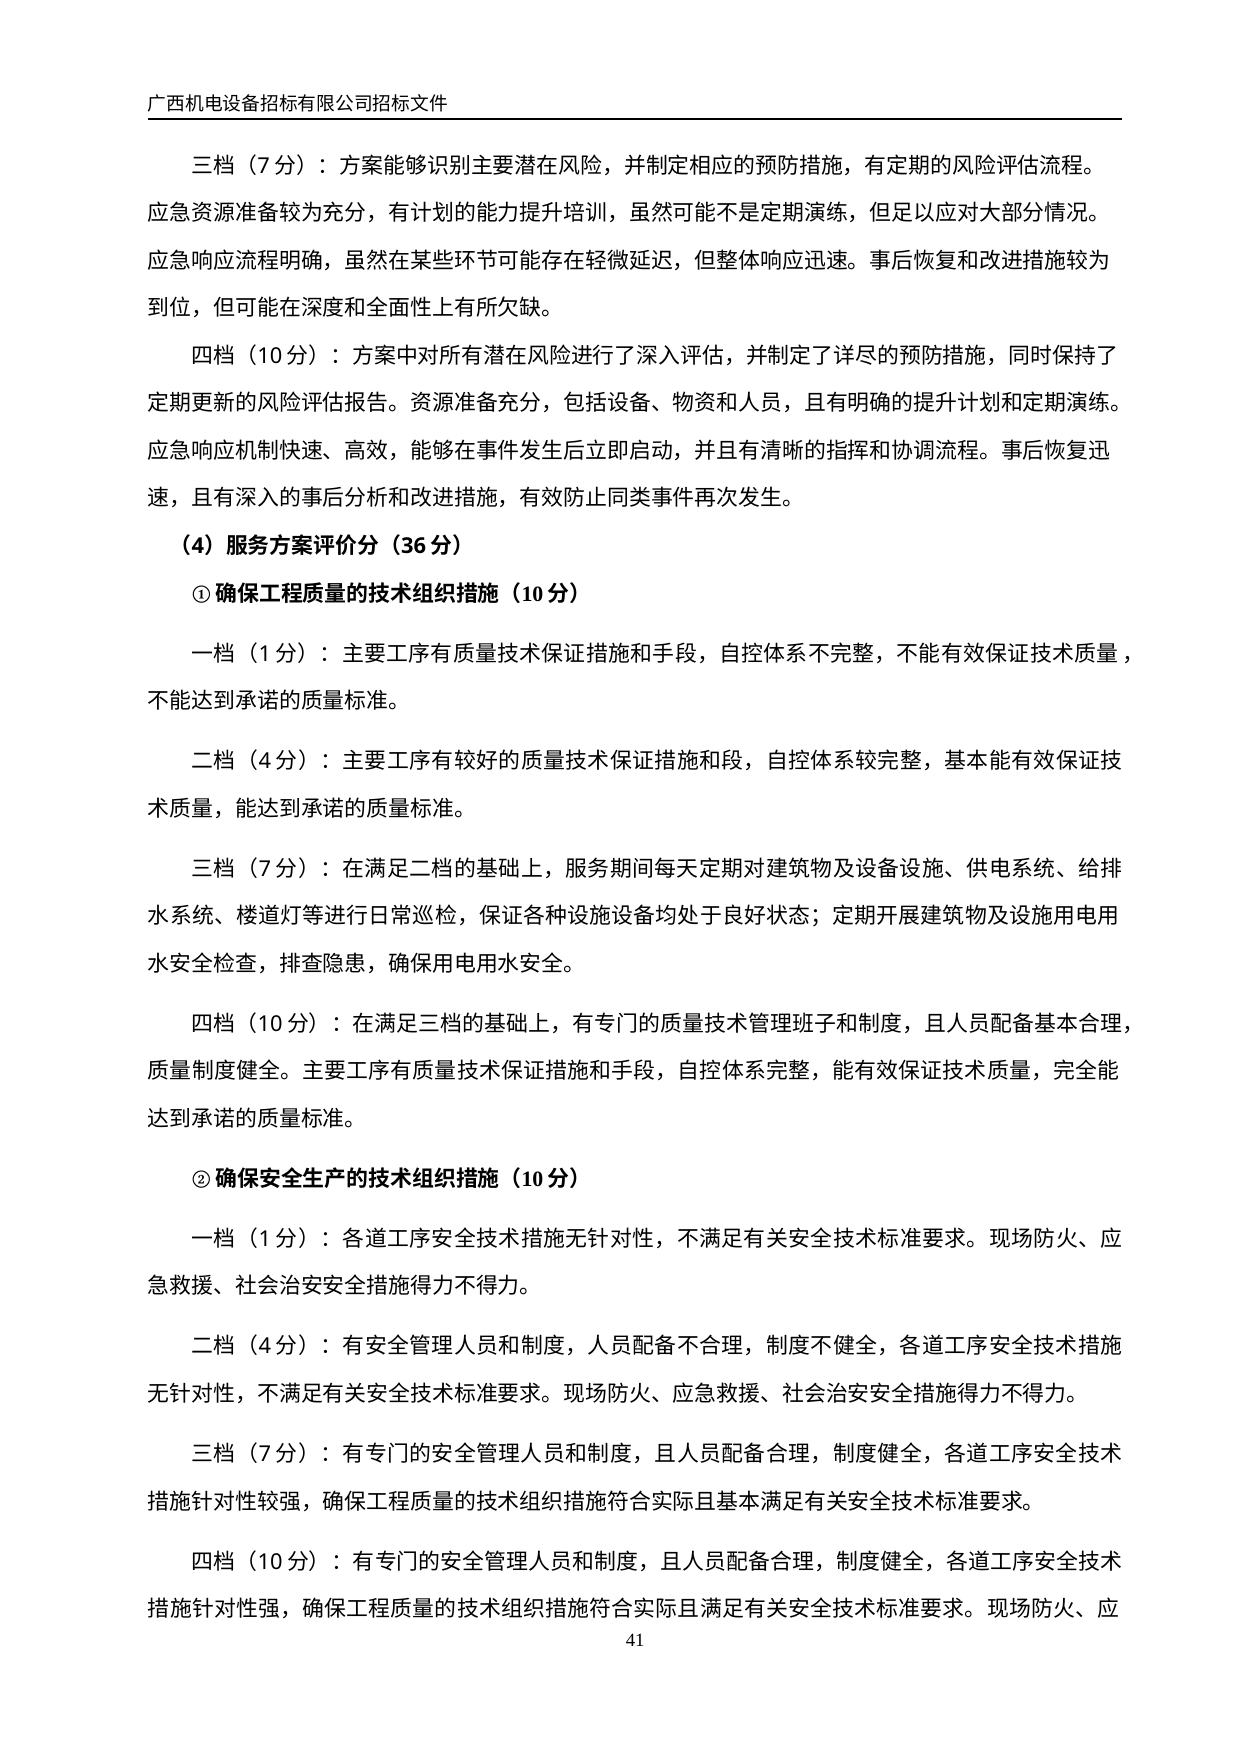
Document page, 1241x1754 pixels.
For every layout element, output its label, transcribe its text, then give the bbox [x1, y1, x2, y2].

text 四档（10分）：在满足三档的基础上，有专门的质量技术管理班子和制度，且人员配备基本合理，质量制度健全。主要工序有质量技术保证措施和手段，自控体系完整，能有效保证技术质量，完全能达到承诺的质量标准。 [148, 1006, 1122, 1133]
text ②确保安全生产的技术组织措施（10分） [148, 1161, 1122, 1193]
text 二档（4分）：有安全管理人员和制度，人员配备不合理，制度不健全，各道工序安全技术措施无针对性，不满足有关安全技术标准要求。现场防火、应急救援、社会治安安全措施得力不得力。 [148, 1328, 1122, 1408]
text 三档（7分）：有专门的安全管理人员和制度，且人员配备合理，制度健全，各道工序安全技术措施针对性较强，确保工程质量的技术组织措施符合实际且基本满足有关安全技术标准要求。 [148, 1436, 1122, 1515]
text ①确保工程质量的技术组织措施（10分） [148, 576, 1122, 607]
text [148, 1544, 1122, 1623]
text （4）服务方案评价分（36分） [169, 528, 1122, 560]
text 二档（4分）：主要工序有较好的质量技术保证措施和段，自控体系较完整，基本能有效保证技术质量，能达到承诺的质量标准。 [148, 743, 1122, 822]
text 四档（10分）：方案中对所有潜在风险进行了深入评估，并制定了详尽的预防措施，同时保持了定期更新的风险评估报告。资源准备充分，包括设备、物资和人员，且有明确的提升计划和定期演练。应急响应机制快速、高效，能够在事件发生后立即启动，并且有清晰的指挥和协调流程。事后恢复迅速，且有深入的事后分析和改进措施，有效防止同类事件再次发生。 [148, 338, 1122, 512]
text 一档（1分）：主要工序有质量技术保证措施和手段，自控体系不完整，不能有效保证技术质量，不能达到承诺的质量标准。 [148, 636, 1122, 715]
text 一档（1分）：各道工序安全技术措施无针对性，不满足有关安全技术标准要求。现场防火、应急救援、社会治安安全措施得力不得力。 [148, 1221, 1122, 1300]
text 三档（7分）：方案能够识别主要潜在风险，并制定相应的预防措施，有定期的风险评估流程。应急资源准备较为充分，有计划的能力提升培训，虽然可能不是定期演练，但足以应对大部分情况。应急响应流程明确，虽然在某些环节可能存在轻微延迟，但整体响应迅速。事后恢复和改进措施较为到位，但可能在深度和全面性上有所欠缺。 [148, 148, 1122, 322]
text 三档（7分）：在满足二档的基础上，服务期间每天定期对建筑物及设备设施、供电系统、给排水系统、楼道灯等进行日常巡检，保证各种设施设备均处于良好状态；定期开展建筑物及设施用电用水安全检查，排查隐患，确保用电用水安全。 [148, 851, 1122, 977]
